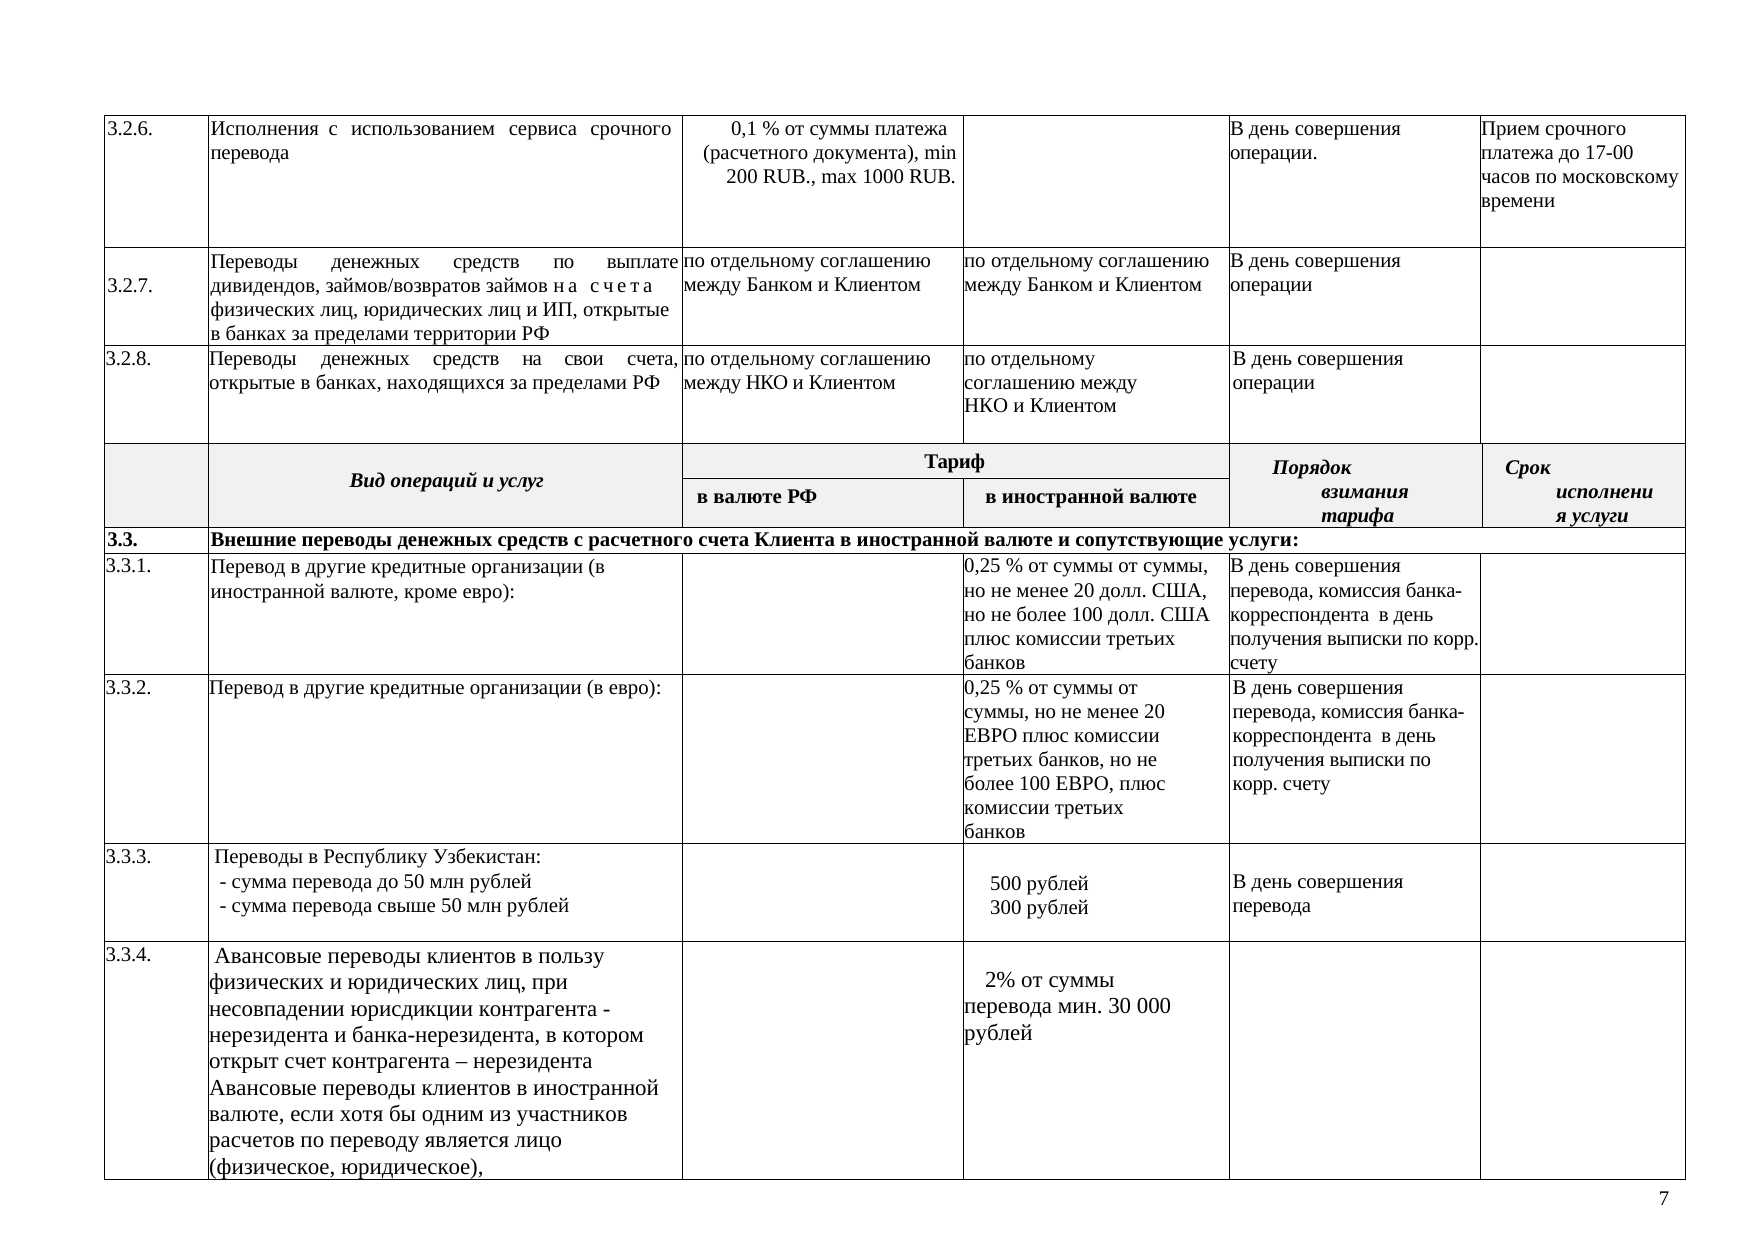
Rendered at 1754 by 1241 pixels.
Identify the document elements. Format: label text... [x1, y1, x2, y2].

table_cell [1230, 942, 1480, 1179]
table_cell Внешние переводы денежных средств с расчетного счета Клиента в иностранной валюте и сопутствующие услуги: [209, 528, 1685, 552]
table_cell Переводы денежных средств на свои счета, открытые в банках, находящихся за пределами РФ [209, 346, 682, 442]
table_cell [683, 675, 963, 843]
table_cell В день совершения операции. [1230, 116, 1480, 247]
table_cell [209, 942, 682, 1179]
table_cell [683, 554, 963, 674]
table_cell [683, 942, 963, 1179]
table_cell 3.2.7. [105, 248, 208, 345]
table_cell [1481, 844, 1685, 941]
table_cell [1481, 554, 1685, 674]
table_cell Исполнения с использованием сервиса срочного перевода [209, 116, 682, 247]
table_cell [683, 844, 963, 941]
table_cell [1481, 675, 1685, 843]
table_cell Вид операций и услуг [209, 444, 682, 527]
table_cell [1481, 248, 1685, 345]
table_cell [964, 116, 1229, 247]
table_cell по отдельному соглашению между Банком и Клиентом [683, 248, 963, 345]
table_cell В день совершения операции [1230, 248, 1480, 345]
table_cell В день совершения перевода [1230, 844, 1480, 941]
table_cell 500 рублей 300 рублей [964, 844, 1229, 941]
table_cell [105, 444, 208, 527]
table_cell В день совершения операции [1230, 346, 1480, 442]
table_cell по отдельному соглашению между НКО и Клиентом [683, 346, 963, 442]
table_cell Срок исполнения услуги [1483, 444, 1685, 527]
table_cell в иностранной валюте [964, 479, 1229, 527]
table_cell 3.3. [105, 528, 208, 552]
table_cell Переводы денежных средств по выплате дивидендов, займов/возвратов займов на счета физических лиц, юридических лиц и ИП, открытые в банках за пределами территории РФ [209, 248, 682, 345]
table_cell по отдельному соглашению между Банком и Клиентом [964, 248, 1229, 345]
table_cell 3.2.8. [105, 346, 208, 442]
table_cell Перевод в другие кредитные организации (в евро): [209, 675, 682, 843]
table_cell 3.3.4. [105, 942, 208, 1179]
table_cell 3.2.6. [105, 116, 208, 247]
table_cell 0,1 % от суммы платежа (расчетного документа), min 200 RUB., max 1000 RUB. [683, 116, 963, 247]
table_cell 3.3.3. [105, 844, 208, 941]
table_cell Прием срочного платежа до 17-00 часов по московскому времени [1481, 116, 1685, 247]
table_cell 3.3.2. [105, 675, 208, 843]
table_cell В день совершения перевода, комиссия банка-корреспондента в день получения выписки по корр. счету [1230, 675, 1480, 843]
table_cell в валюте РФ [683, 479, 963, 527]
table_cell Переводы в Республику Узбекистан: - сумма перевода до 50 млн рублей - сумма перевода свыше 50 млн рублей [209, 844, 682, 941]
table_cell [1481, 942, 1685, 1179]
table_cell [964, 942, 1229, 1179]
table_cell [1481, 346, 1685, 442]
table_cell Тариф [683, 444, 1229, 477]
table_cell по отдельному соглашению между НКО и Клиентом [964, 346, 1229, 442]
table_cell 0,25 % от суммы от суммы, но не менее 20 долл. США, но не более 100 долл. США плюс комиссии третьих банков [964, 554, 1229, 674]
table_cell Порядок взимания тарифа [1230, 444, 1482, 527]
table_cell 3.3.1. [105, 554, 208, 674]
table_cell Перевод в другие кредитные организации (в иностранной валюте, кроме евро): [209, 554, 682, 674]
table_cell В день совершения перевода, комиссия банка-корреспондента в день получения выписки по корр. счету [1230, 554, 1480, 674]
table_cell 0,25 % от суммы от суммы, но не менее 20 ЕВРО плюс комиссии третьих банков, но не более 100 ЕВРО, плюс комиссии третьих банков [964, 675, 1229, 843]
